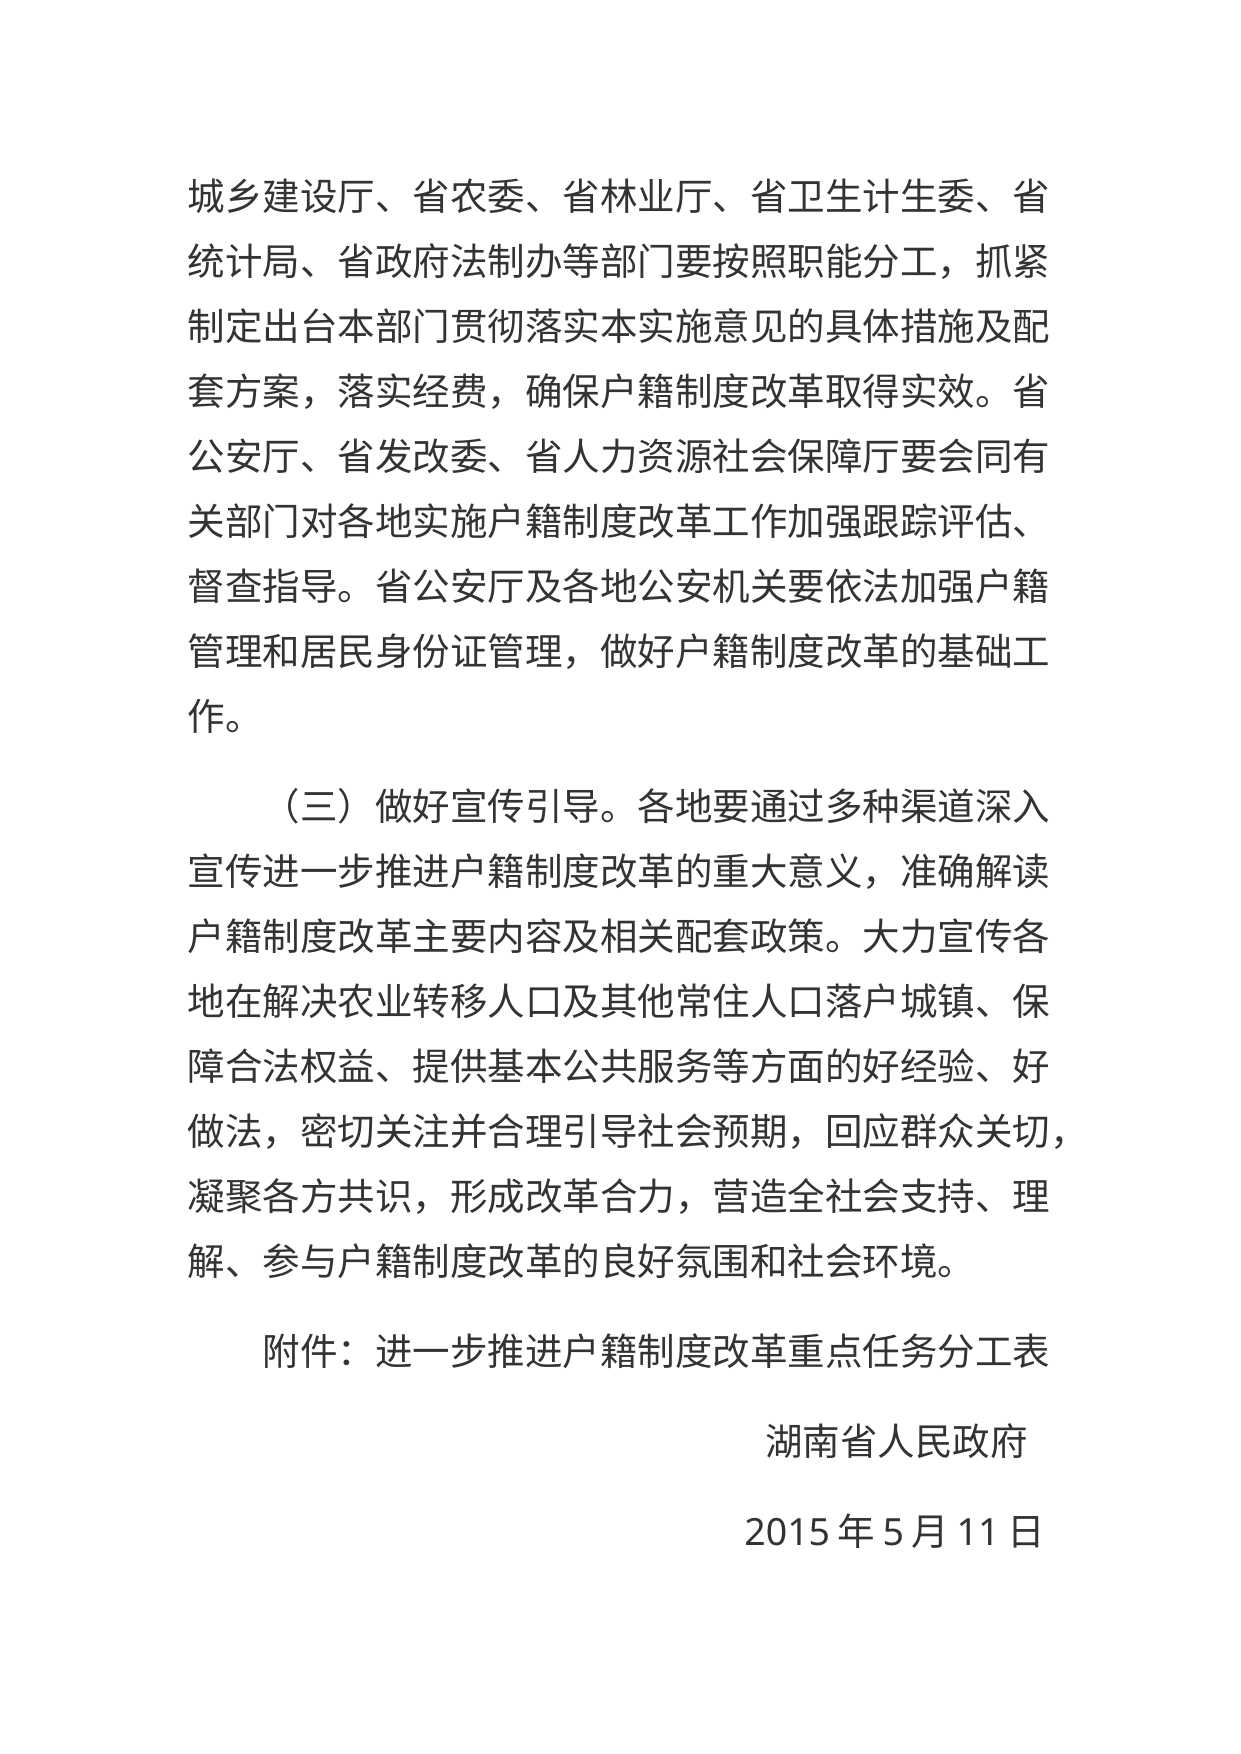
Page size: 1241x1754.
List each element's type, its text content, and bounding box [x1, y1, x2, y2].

text （三）做好宣传引导。各地要通过多种渠道深入宣传进一步推进户籍制度改革的重大意义，准确解读户籍制度改革主要内容及相关配套政策。大力宣传各地在解决农业转移人口及其他常住人口落户城镇、保障合法权益、提供基本公共服务等方面的好经验、好做法，密切关注并合理引导社会预期，回应群众关切，凝聚各方共识，形成改革合力，营造全社会支持、理解、参与户籍制度改革的良好氛围和社会环境。 [187, 772, 1053, 1292]
text 2015年5月11日 [187, 1497, 1053, 1562]
text 湖南省人民政府 [187, 1407, 1053, 1472]
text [187, 162, 1053, 747]
text 附件：进一步推进户籍制度改革重点任务分工表 [187, 1317, 1053, 1382]
